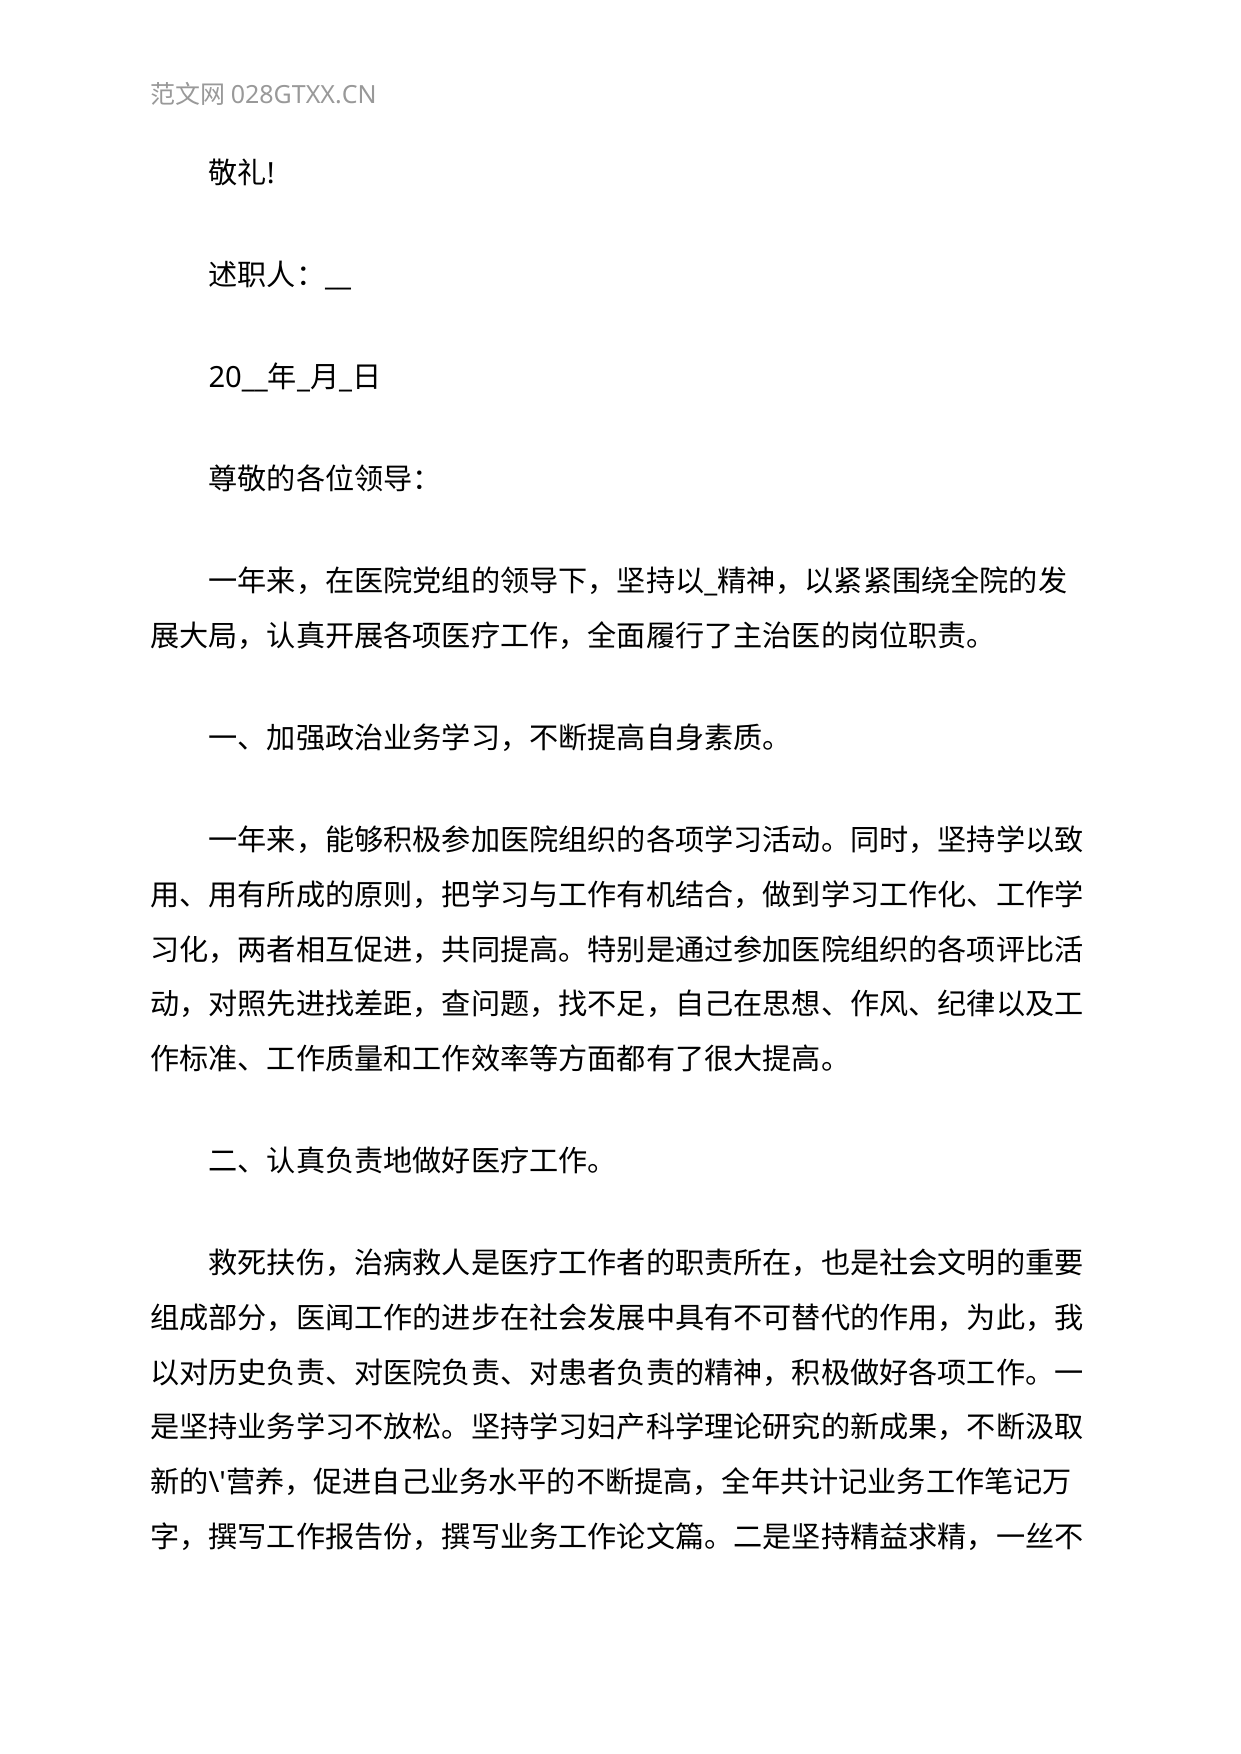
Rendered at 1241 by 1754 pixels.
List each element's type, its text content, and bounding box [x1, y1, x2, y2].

text 一年来，能够积极参加医院组织的各项学习活动。同时，坚持学以致用、用有所成的原则，把学习与工作有机结合，做到学习工作化、工作学习化，两者相互促进，共同提高。特别是通过参加医院组织的各项评比活动，对照先进找差距，查问题，找不足，自己在思想、作风、纪律以及工作标准、工作质量和工作效率等方面都有了很大提高。 [150, 816, 1090, 1078]
text 二、认真负责地做好医疗工作。 [150, 1138, 1090, 1180]
text 尊敬的各位领导： [150, 456, 1090, 498]
text 一年来，在医院党组的领导下，坚持以_精神，以紧紧围绕全院的发展大局，认真开展各项医疗工作，全面履行了主治医的岗位职责。 [150, 558, 1090, 655]
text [150, 1239, 1090, 1556]
text 述职人：__ [150, 252, 1090, 294]
text 20__年_月_日 [150, 354, 1090, 396]
text 敬礼! [150, 150, 1090, 192]
text 一、加强政治业务学习，不断提高自身素质。 [150, 714, 1090, 757]
